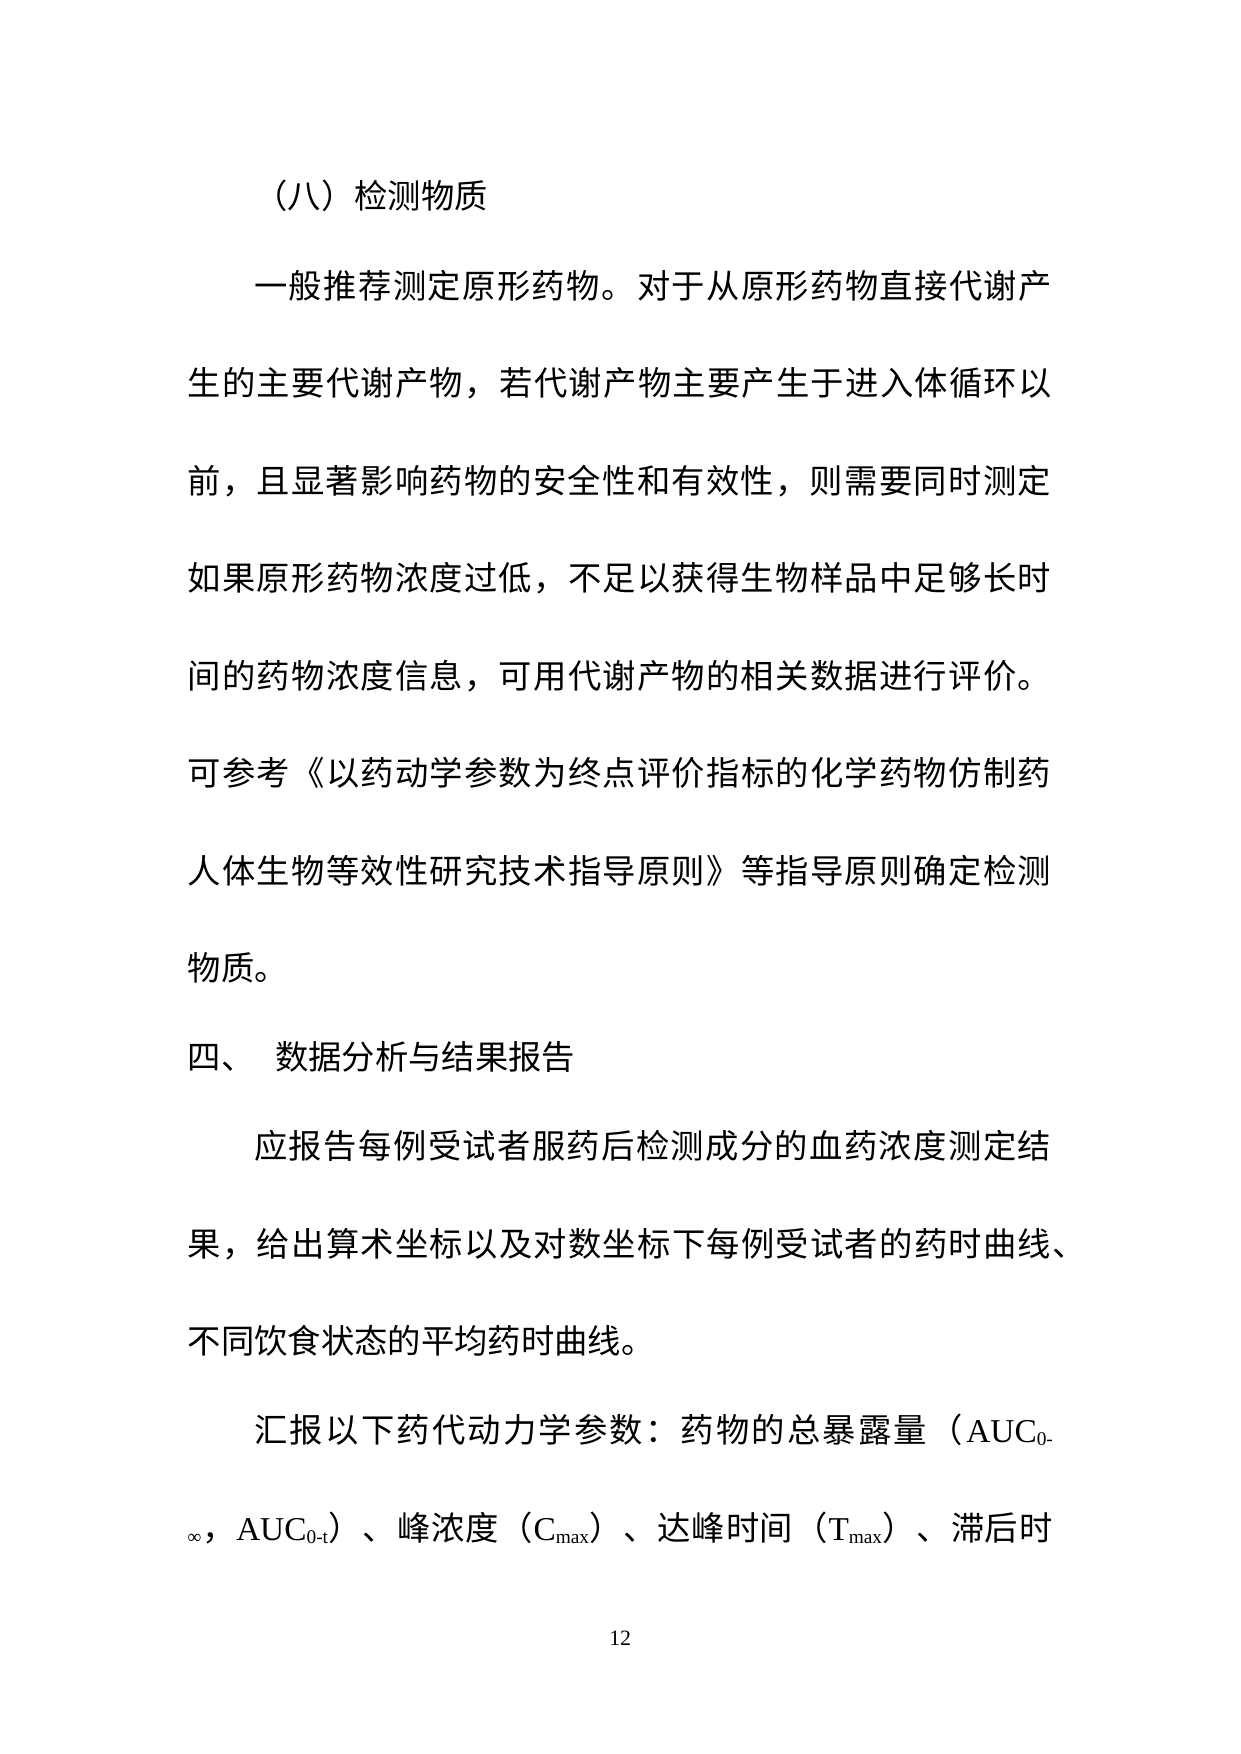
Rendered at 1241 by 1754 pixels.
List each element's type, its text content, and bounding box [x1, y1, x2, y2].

text （八）检测物质 [187, 162, 1053, 227]
text 应报告每例受试者服药后检测成分的血药浓度测定结果，给出算术坐标以及对数坐标下每例受试者的药时曲线、不同饮食状态的平均药时曲线。 [187, 1112, 1053, 1372]
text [187, 1396, 1053, 1558]
list 数据分析与结果报告 [187, 1023, 1053, 1088]
text 一般推荐测定原形药物。对于从原形药物直接代谢产生的主要代谢产物，若代谢产物主要产生于进入体循环以前，且显著影响药物的安全性和有效性，则需要同时测定。如果原形药物浓度过低，不足以获得生物样品中足够长时间的药物浓度信息，可用代谢产物的相关数据进行评价。可参考《以药动学参数为终点评价指标的化学药物仿制药人体生物等效性研究技术指导原则》等指导原则确定检测物质。 [187, 251, 1053, 998]
